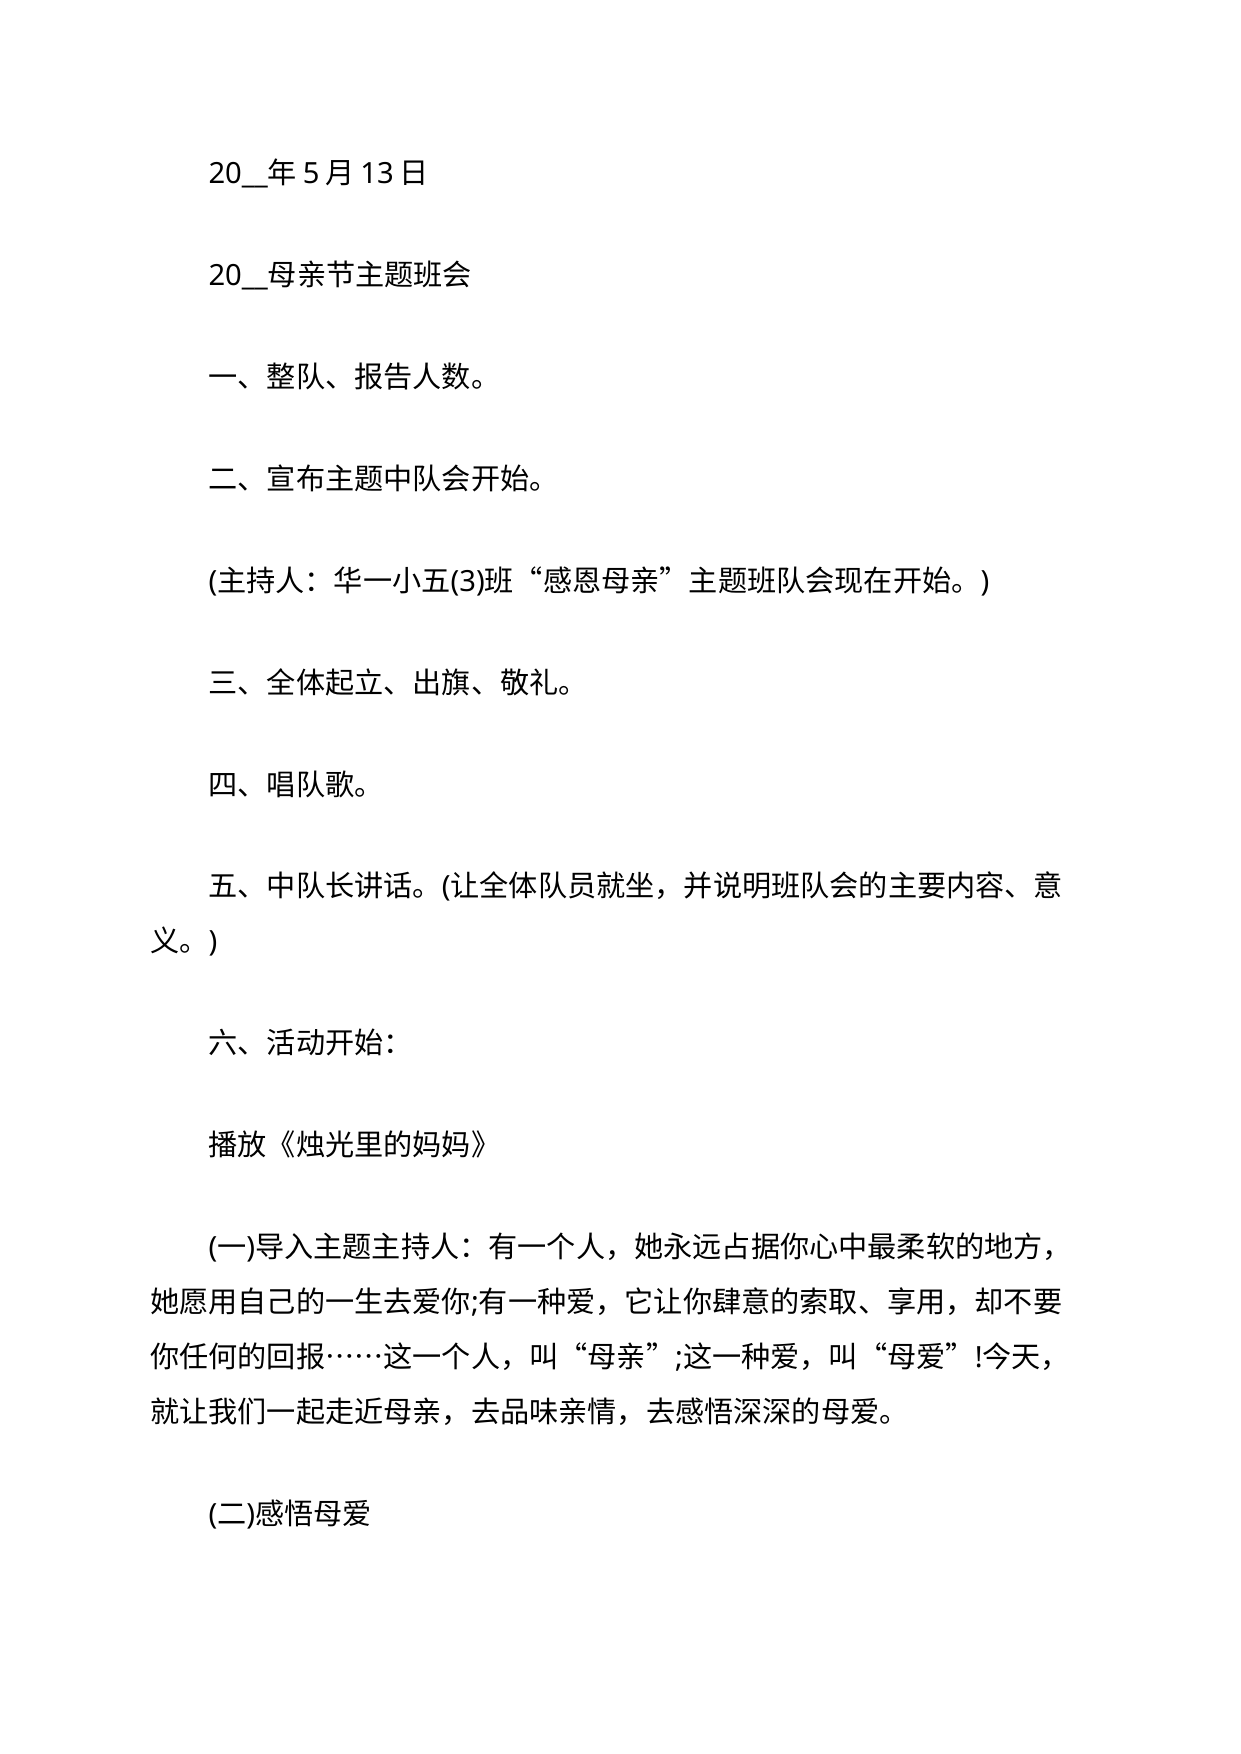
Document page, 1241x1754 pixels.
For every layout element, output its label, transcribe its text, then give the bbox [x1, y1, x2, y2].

text (一)导入主题主持人：有一个人，她永远占据你心中最柔软的地方，她愿用自己的一生去爱你;有一种爱，它让你肆意的索取、享用，却不要你任何的回报……这一个人，叫“母亲”;这一种爱，叫“母爱”!今天，就让我们一起走近母亲，去品味亲情，去感悟深深的母爱。 [150, 1223, 1090, 1431]
text 20__年5月13日 [150, 150, 1090, 192]
text (二)感悟母爱 [150, 1490, 1090, 1533]
text 五、中队长讲话。(让全体队员就坐，并说明班队会的主要内容、意义。) [150, 863, 1090, 960]
text 播放《烛光里的妈妈》 [150, 1122, 1090, 1164]
text 三、全体起立、出旗、敬礼。 [150, 659, 1090, 702]
text 20__母亲节主题班会 [150, 252, 1090, 294]
text 一、整队、报告人数。 [150, 354, 1090, 396]
text 六、活动开始： [150, 1020, 1090, 1062]
text (主持人：华一小五(3)班“感恩母亲”主题班队会现在开始。) [150, 557, 1090, 600]
text 二、宣布主题中队会开始。 [150, 456, 1090, 498]
text 四、唱队歌。 [150, 761, 1090, 803]
